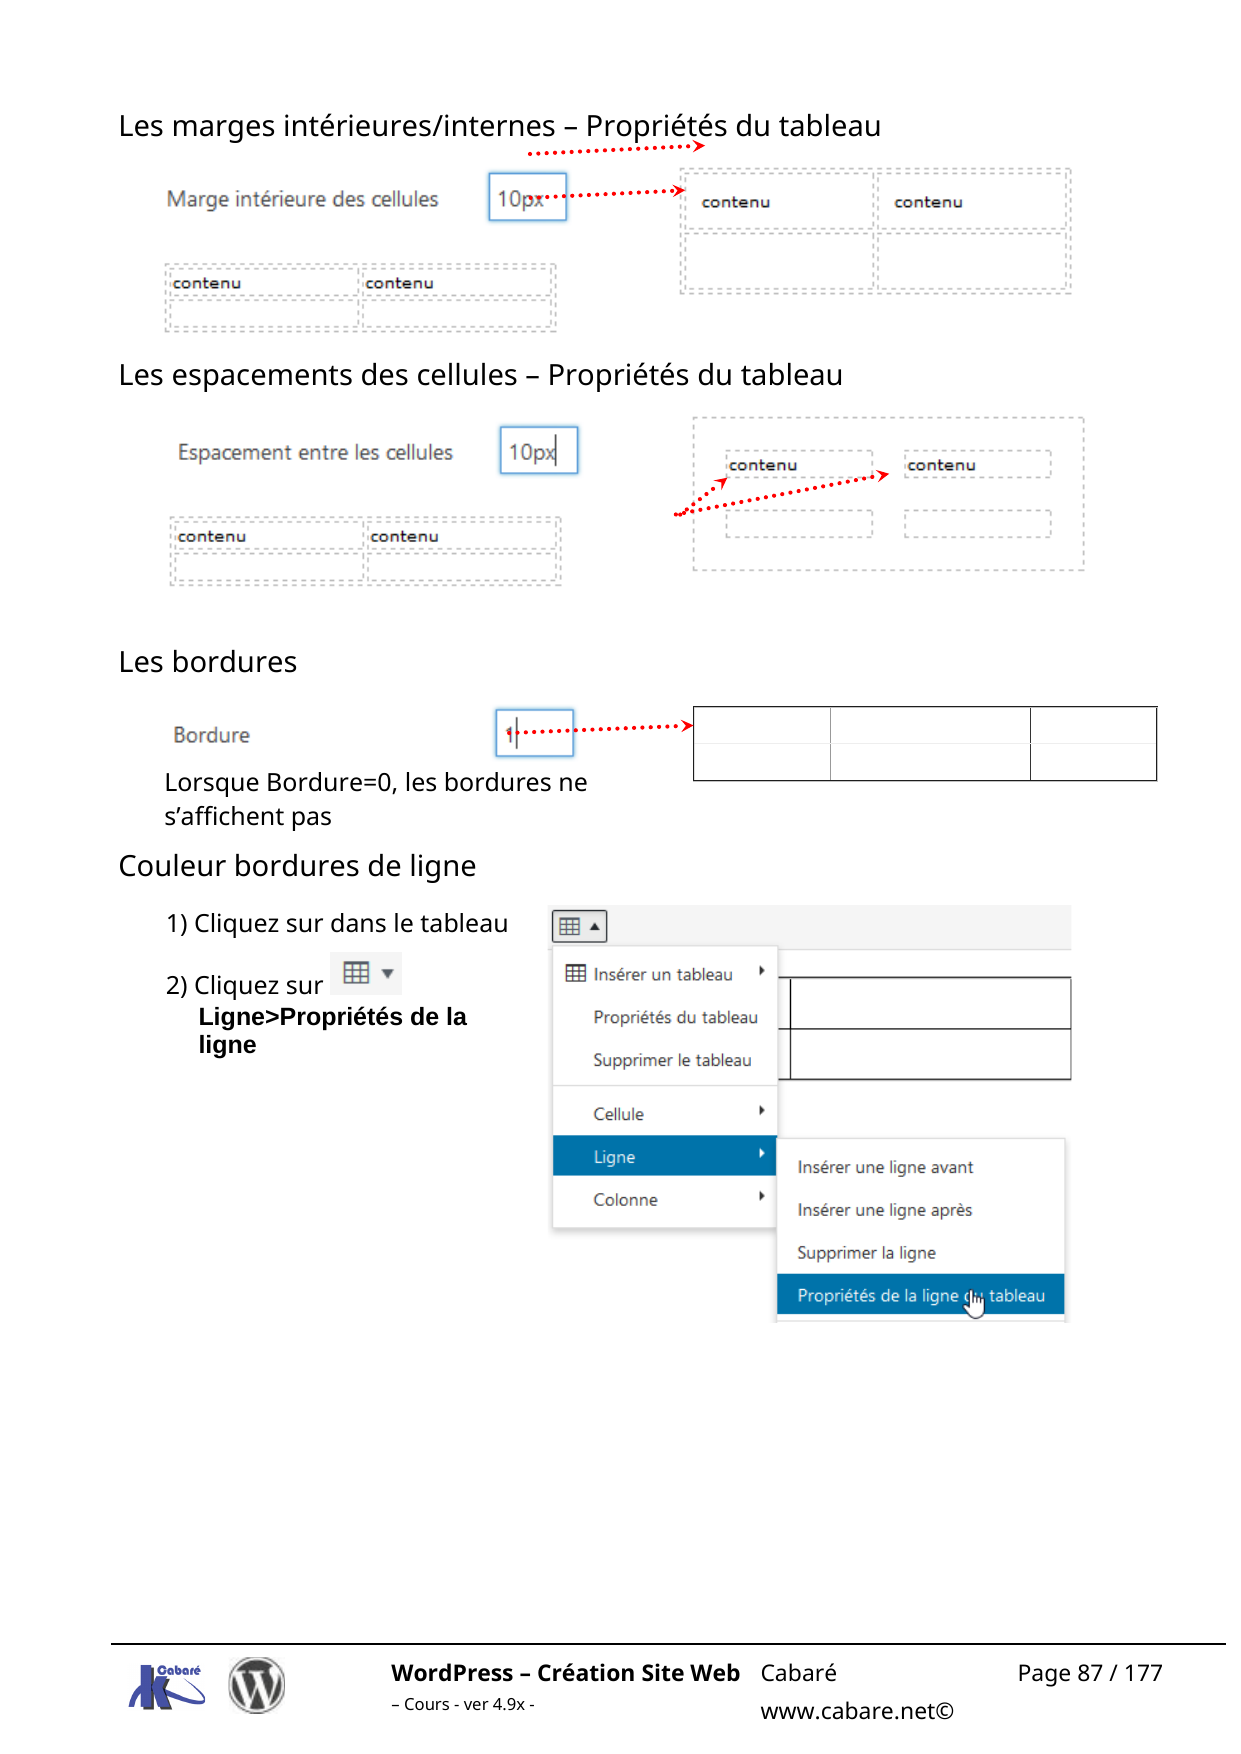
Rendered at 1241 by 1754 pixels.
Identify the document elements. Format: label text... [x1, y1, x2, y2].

picture [127, 1663, 206, 1711]
subtitle Les espacements des cellules – Propriétés du tableau [118, 354, 1122, 394]
table_header [666, 153, 1178, 342]
picture [677, 165, 1078, 301]
table_header Lorsque Bordure=0, les bordures ne s’affichent pas [153, 689, 676, 833]
subtitle Couleur bordures de ligne [118, 846, 1122, 885]
table_header [151, 153, 666, 342]
picture [228, 1657, 285, 1714]
picture [167, 414, 588, 479]
picture [164, 701, 582, 765]
picture [162, 259, 563, 342]
table_header [156, 402, 673, 628]
picture [330, 952, 402, 995]
table_header [676, 689, 1179, 833]
subtitle Les marges intérieures/internes – Propriétés du tableau [118, 106, 1122, 145]
table_header 1) Cliquez sur dans le tableau 2) Cliquez sur Ligne>Propriétés de la ligne [154, 893, 536, 1323]
picture [690, 414, 1091, 576]
table_header [536, 893, 1181, 1323]
picture [167, 512, 568, 629]
subtitle Les bordures [118, 641, 1122, 681]
table_header [673, 402, 1182, 628]
picture [162, 165, 575, 226]
picture [547, 905, 1072, 1323]
picture [686, 701, 1163, 784]
